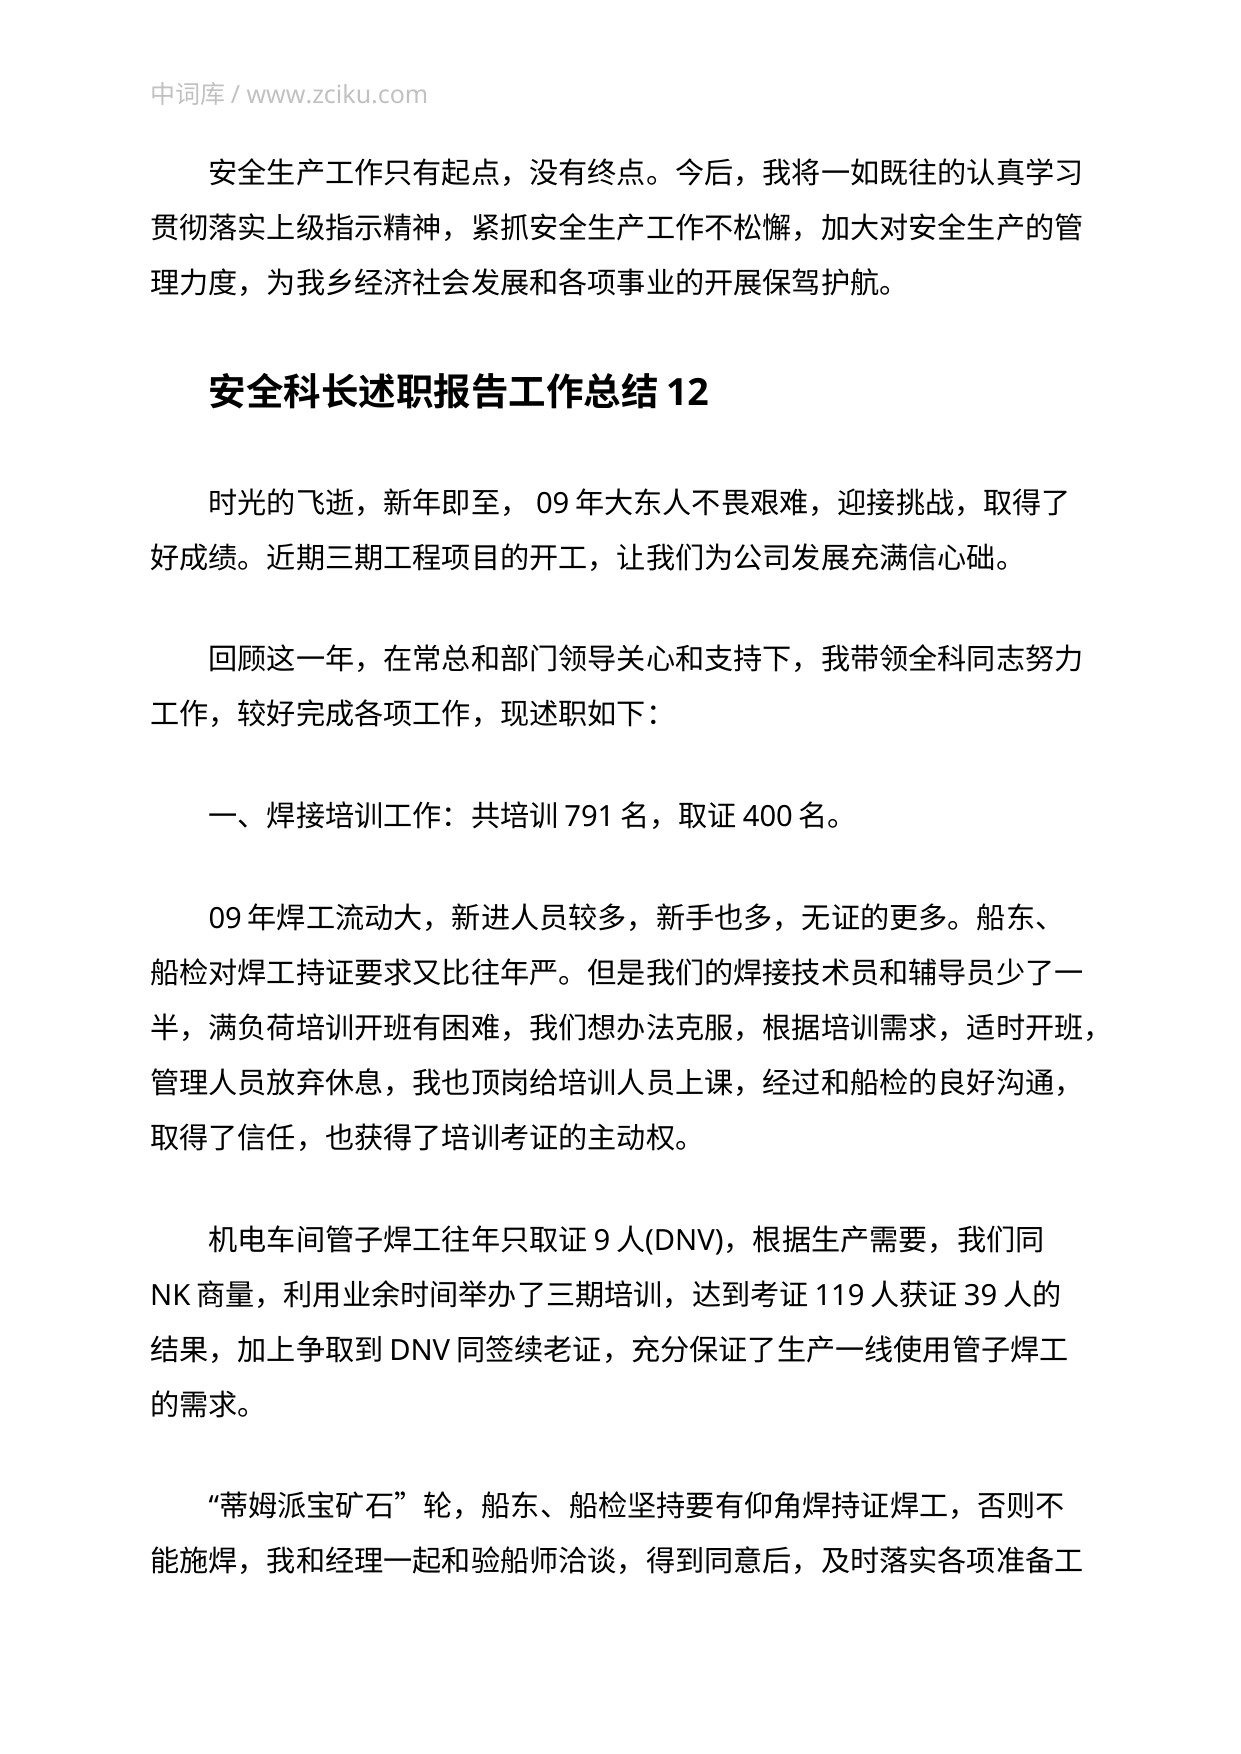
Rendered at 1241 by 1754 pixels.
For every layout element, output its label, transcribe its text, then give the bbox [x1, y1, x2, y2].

text 安全科长述职报告工作总结12 [150, 362, 1090, 416]
text 一、焊接培训工作：共培训791名，取证400名。 [150, 793, 1090, 835]
text 回顾这一年，在常总和部门领导关心和支持下，我带领全科同志努力工作，较好完成各项工作，现述职如下： [150, 636, 1090, 733]
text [150, 1483, 1090, 1580]
text 机电车间管子焊工往年只取证9人(DNV)，根据生产需要，我们同NK商量，利用业余时间举办了三期培训，达到考证119人获证39人的结果，加上争取到DNV同签续老证，充分保证了生产一线使用管子焊工的需求。 [150, 1216, 1090, 1423]
text 安全生产工作只有起点，没有终点。今后，我将一如既往的认真学习贯彻落实上级指示精神，紧抓安全生产工作不松懈，加大对安全生产的管理力度，为我乡经济社会发展和各项事业的开展保驾护航。 [150, 150, 1090, 302]
text 09年焊工流动大，新进人员较多，新手也多，无证的更多。船东、船检对焊工持证要求又比往年严。但是我们的焊接技术员和辅导员少了一半，满负荷培训开班有困难，我们想办法克服，根据培训需求，适时开班，管理人员放弃休息，我也顶岗给培训人员上课，经过和船检的良好沟通，取得了信任，也获得了培训考证的主动权。 [150, 894, 1090, 1157]
text 时光的飞逝，新年即至， 09年大东人不畏艰难，迎接挑战，取得了好成绩。近期三期工程项目的开工，让我们为公司发展充满信心础。 [150, 479, 1090, 576]
